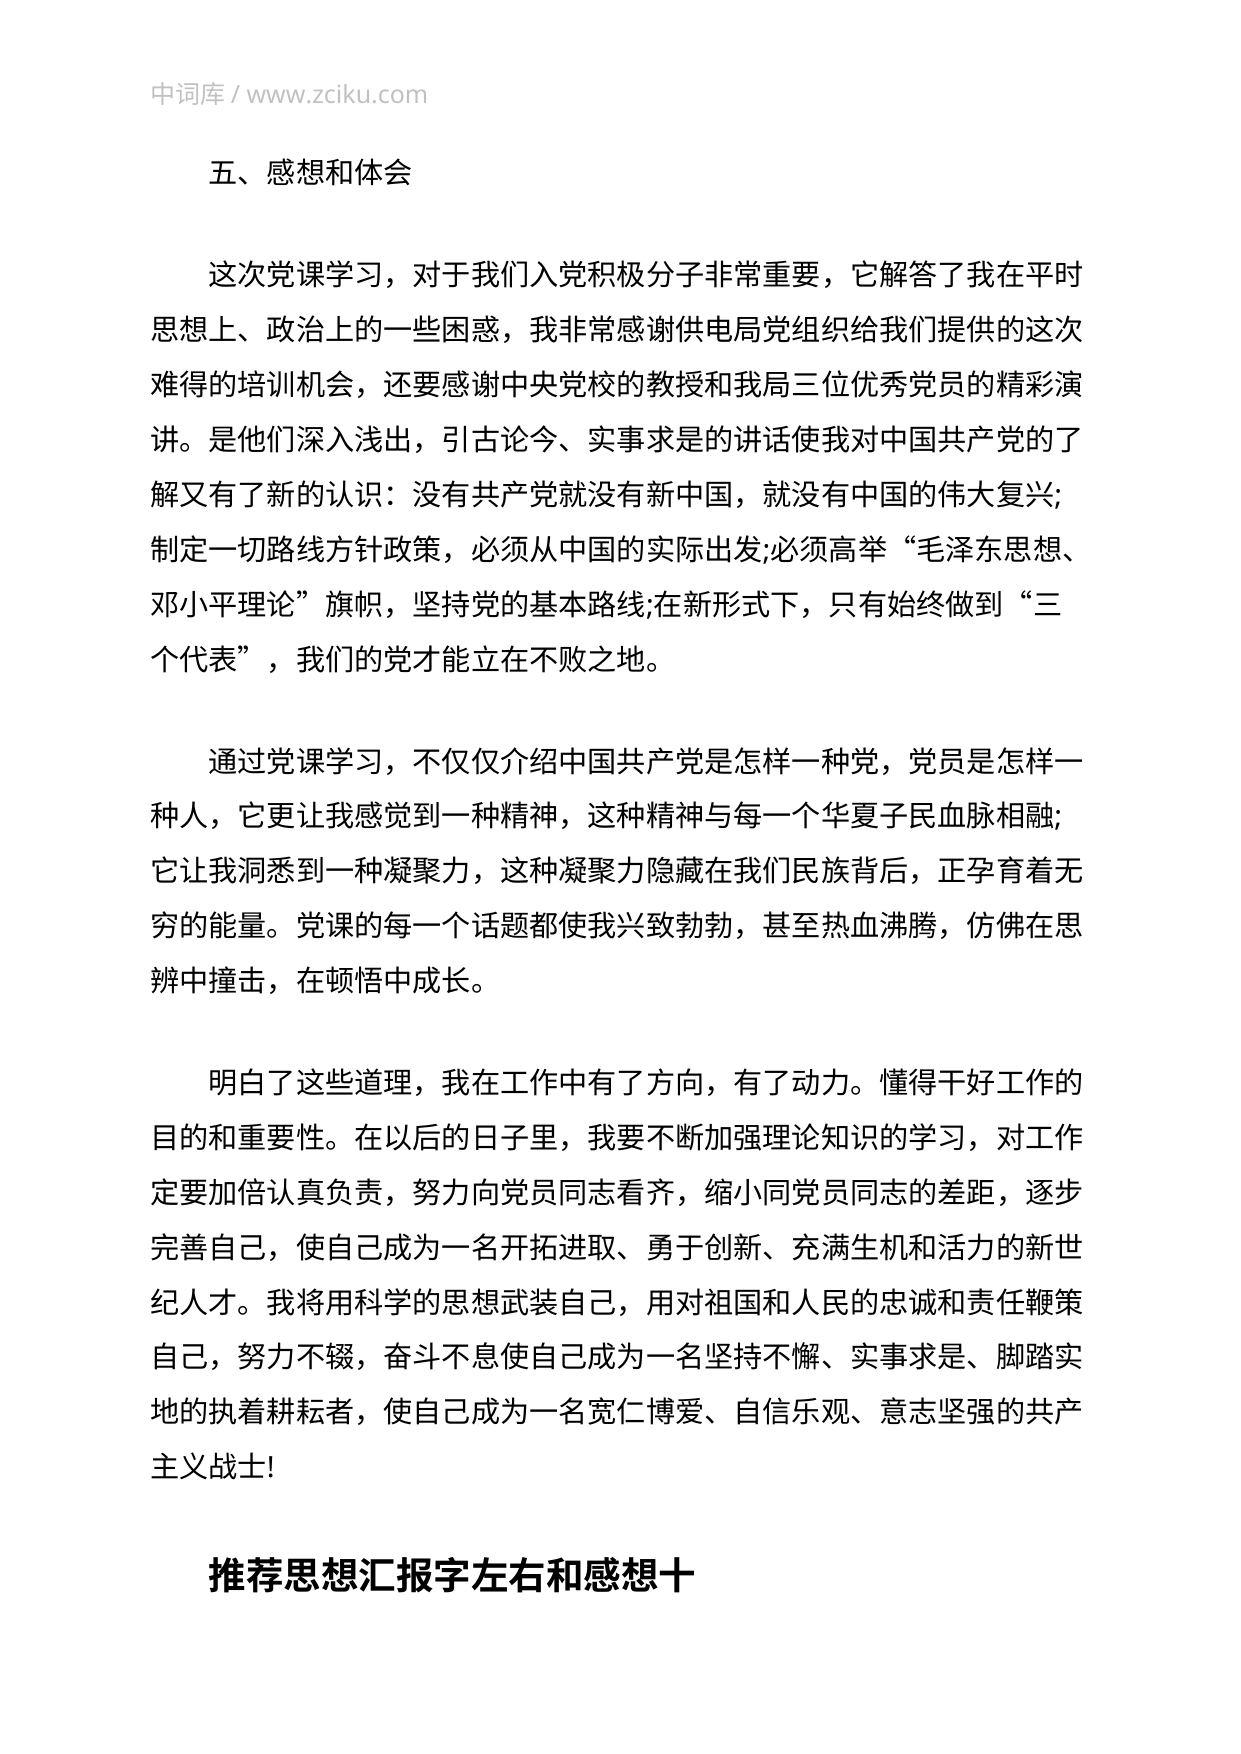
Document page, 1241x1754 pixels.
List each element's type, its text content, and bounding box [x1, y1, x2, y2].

text 通过党课学习，不仅仅介绍中国共产党是怎样一种党，党员是怎样一种人，它更让我感觉到一种精神，这种精神与每一个华夏子民血脉相融;它让我洞悉到一种凝聚力，这种凝聚力隐藏在我们民族背后，正孕育着无穷的能量。党课的每一个话题都使我兴致勃勃，甚至热血沸腾，仿佛在思辨中撞击，在顿悟中成长。 [150, 738, 1090, 1000]
text 这次党课学习，对于我们入党积极分子非常重要，它解答了我在平时思想上、政治上的一些困惑，我非常感谢供电局党组织给我们提供的这次难得的培训机会，还要感谢中央党校的教授和我局三位优秀党员的精彩演讲。是他们深入浅出，引古论今、实事求是的讲话使我对中国共产党的了解又有了新的认识：没有共产党就没有新中国，就没有中国的伟大复兴;制定一切路线方针政策，必须从中国的实际出发;必须高举“毛泽东思想、邓小平理论”旗帜，坚持党的基本路线;在新形式下，只有始终做到“三个代表”，我们的党才能立在不败之地。 [150, 252, 1090, 679]
text 五、感想和体会 [150, 150, 1090, 192]
text 明白了这些道理，我在工作中有了方向，有了动力。懂得干好工作的目的和重要性。在以后的日子里，我要不断加强理论知识的学习，对工作定要加倍认真负责，努力向党员同志看齐，缩小同党员同志的差距，逐步完善自己，使自己成为一名开拓进取、勇于创新、充满生机和活力的新世纪人才。我将用科学的思想武装自己，用对祖国和人民的忠诚和责任鞭策自己，努力不辍，奋斗不息使自己成为一名坚持不懈、实事求是、脚踏实地的执着耕耘者，使自己成为一名宽仁博爱、自信乐观、意志坚强的共产主义战士! [150, 1059, 1090, 1486]
text 推荐思想汇报字左右和感想十 [150, 1546, 1090, 1600]
